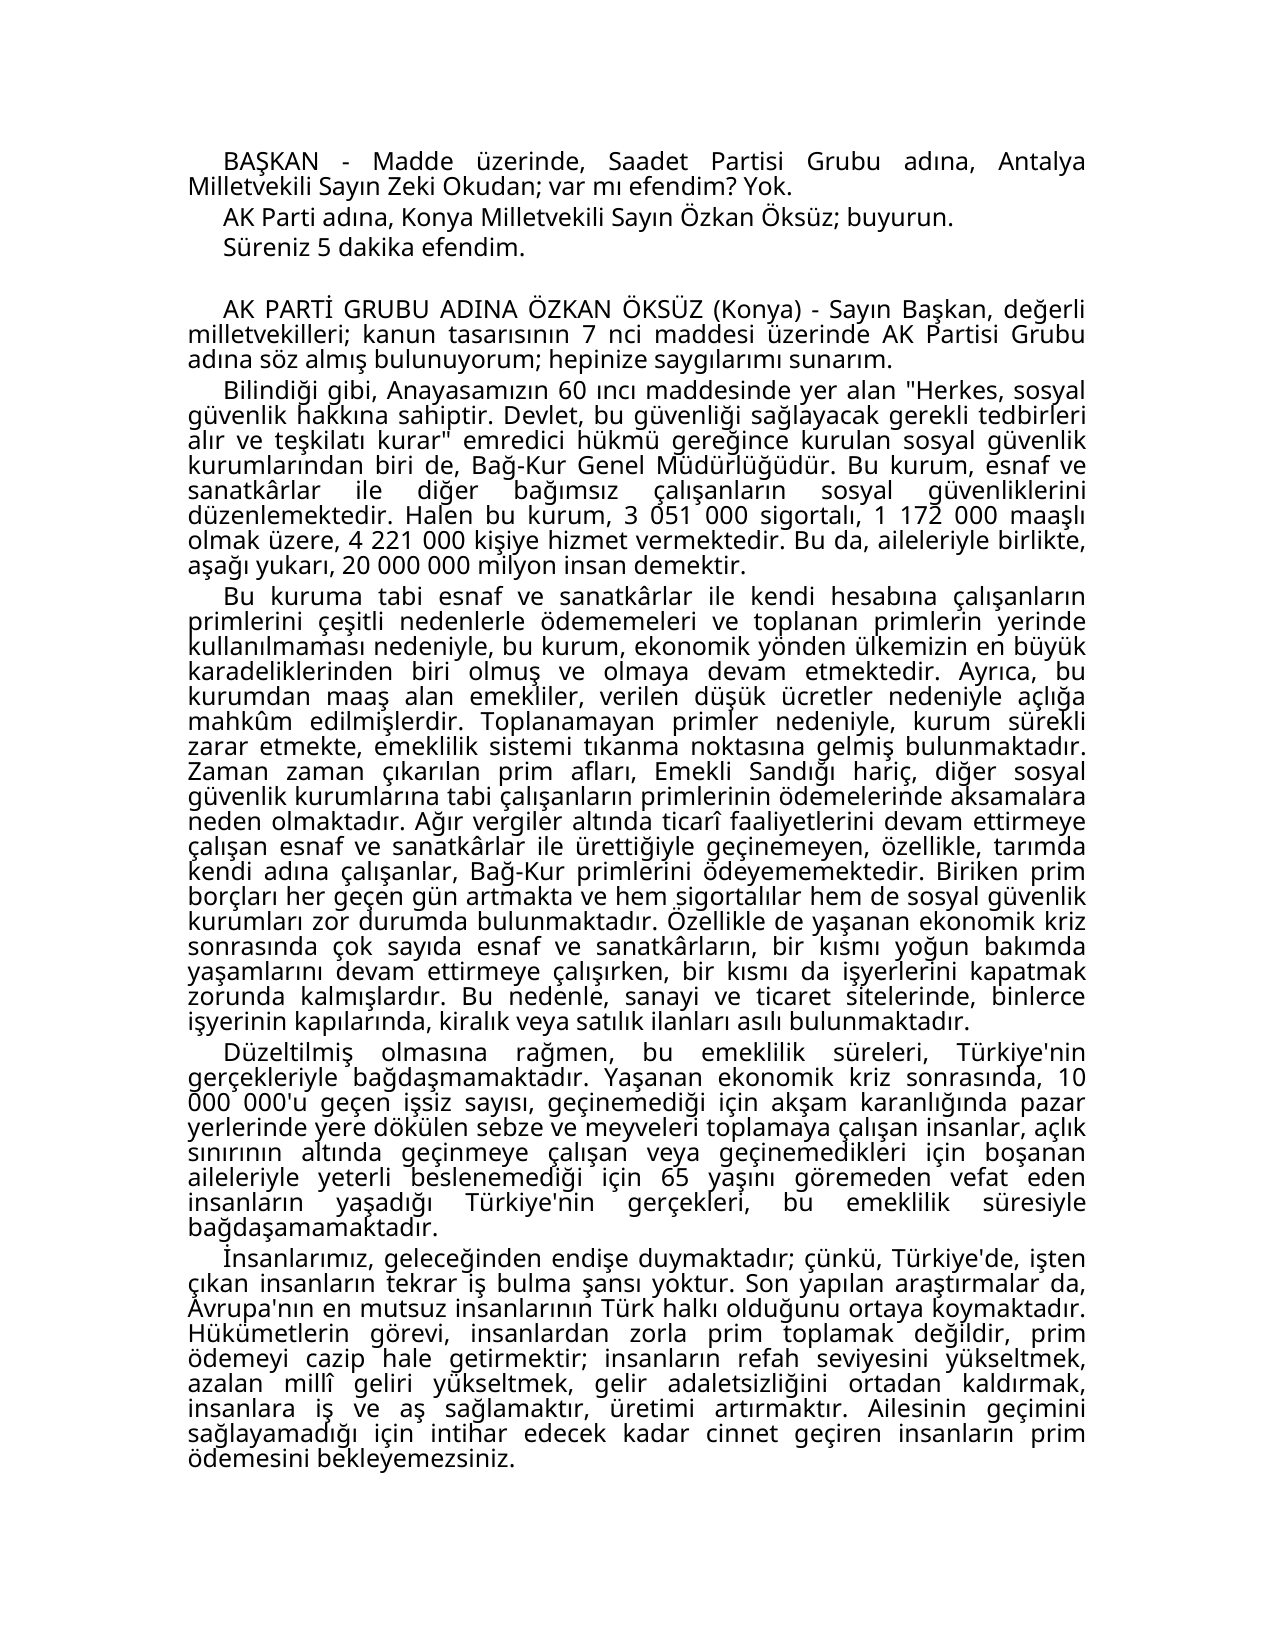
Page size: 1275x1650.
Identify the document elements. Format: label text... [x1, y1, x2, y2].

text Süreniz 5 dakika efendim. [187, 237, 1087, 262]
text BAŞKAN - Madde üzerinde, Saadet Partisi Grubu adına, Antalya Milletvekili Sayın Zeki Okudan; var mı efendim? Yok. [187, 150, 1087, 200]
text Bilindiği gibi, Anayasamızın 60 ıncı maddesinde yer alan "Herkes, sosyal güvenlik hakkına sahiptir. Devlet, bu güvenliği sağlayacak gerekli tedbirleri alır ve teşkilatı kurar" emredici hükmü gereğince kurulan sosyal güvenlik kurumlarından biri de, Bağ-Kur Genel Müdürlüğüdür. Bu kurum, esnaf ve sanatkârlar ile diğer bağımsız çalışanların sosyal güvenliklerini düzenlemektedir. Halen bu kurum, 3 051 000 sigortalı, 1 172 000 maaşlı olmak üzere, 4 221 000 kişiye hizmet vermektedir. Bu da, aileleriyle birlikte, aşağı yukarı, 20 000 000 milyon insan demektir. [187, 380, 1087, 580]
text Düzeltilmiş olmasına rağmen, bu emeklilik süreleri, Türkiye'nin gerçekleriyle bağdaşmamaktadır. Yaşanan ekonomik kriz sonrasında, 10 000 000'u geçen işsiz sayısı, geçinemediği için akşam karanlığında pazar yerlerinde yere dökülen sebze ve meyveleri toplamaya çalışan insanlar, açlık sınırının altında geçinmeye çalışan veya geçinemedikleri için boşanan aileleriyle yeterli beslenemediği için 65 yaşını göremeden vefat eden insanların yaşadığı Türkiye'nin gerçekleri, bu emeklilik süresiyle bağdaşamamaktadır. [187, 1042, 1087, 1242]
text İnsanlarımız, geleceğinden endişe duymaktadır; çünkü, Türkiye'de, işten çıkan insanların tekrar iş bulma şansı yoktur. Son yapılan araştırmalar da, Avrupa'nın en mutsuz insanlarının Türk halkı olduğunu ortaya koymaktadır. Hükümetlerin görevi, insanlardan zorla prim toplamak değildir, prim ödemeyi cazip hale getirmektir; insanların refah seviyesini yükseltmek, azalan millî geliri yükseltmek, gelir adaletsizliğini ortadan kaldırmak, insanlara iş ve aş sağlamaktır, üretimi artırmaktır. Ailesinin geçimini sağlayamadığı için intihar edecek kadar cinnet geçiren insanların prim ödemesini bekleyemezsiniz. [187, 1247, 1087, 1472]
text Bu kuruma tabi esnaf ve sanatkârlar ile kendi hesabına çalışanların primlerini çeşitli nedenlerle ödememeleri ve toplanan primlerin yerinde kullanılmaması nedeniyle, bu kurum, ekonomik yönden ülkemizin en büyük karadeliklerinden biri olmuş ve olmaya devam etmektedir. Ayrıca, bu kurumdan maaş alan emekliler, verilen düşük ücretler nedeniyle açlığa mahkûm edilmişlerdir. Toplanamayan primler nedeniyle, kurum sürekli zarar etmekte, emeklilik sistemi tıkanma noktasına gelmiş bulunmaktadır. Zaman zaman çıkarılan prim afları, Emekli Sandığı hariç, diğer sosyal güvenlik kurumlarına tabi çalışanların primlerinin ödemelerinde aksamalara neden olmaktadır. Ağır vergiler altında ticarî faaliyetlerini devam ettirmeye çalışan esnaf ve sanatkârlar ile ürettiğiyle geçinemeyen, özellikle, tarımda kendi adına çalışanlar, Bağ-Kur primlerini ödeyememektedir. Biriken prim borçları her geçen gün artmakta ve hem sigortalılar hem de sosyal güvenlik kurumları zor durumda bulunmaktadır. Özellikle de yaşanan ekonomik kriz sonrasında çok sayıda esnaf ve sanatkârların, bir kısmı yoğun bakımda yaşamlarını devam ettirmeye çalışırken, bir kısmı da işyerlerini kapatmak zorunda kalmışlardır. Bu nedenle, sanayi ve ticaret sitelerinde, binlerce işyerinin kapılarında, kiralık veya satılık ilanları asılı bulunmaktadır. [187, 586, 1087, 1036]
text AK PARTİ GRUBU ADINA ÖZKAN ÖKSÜZ (Konya) - Sayın Başkan, değerli milletvekilleri; kanun tasarısının 7 nci maddesi üzerinde AK Partisi Grubu adına söz almış bulunuyorum; hepinize saygılarımı sunarım. [187, 299, 1087, 374]
text AK Parti adına, Konya Milletvekili Sayın Özkan Öksüz; buyurun. [187, 206, 1087, 231]
